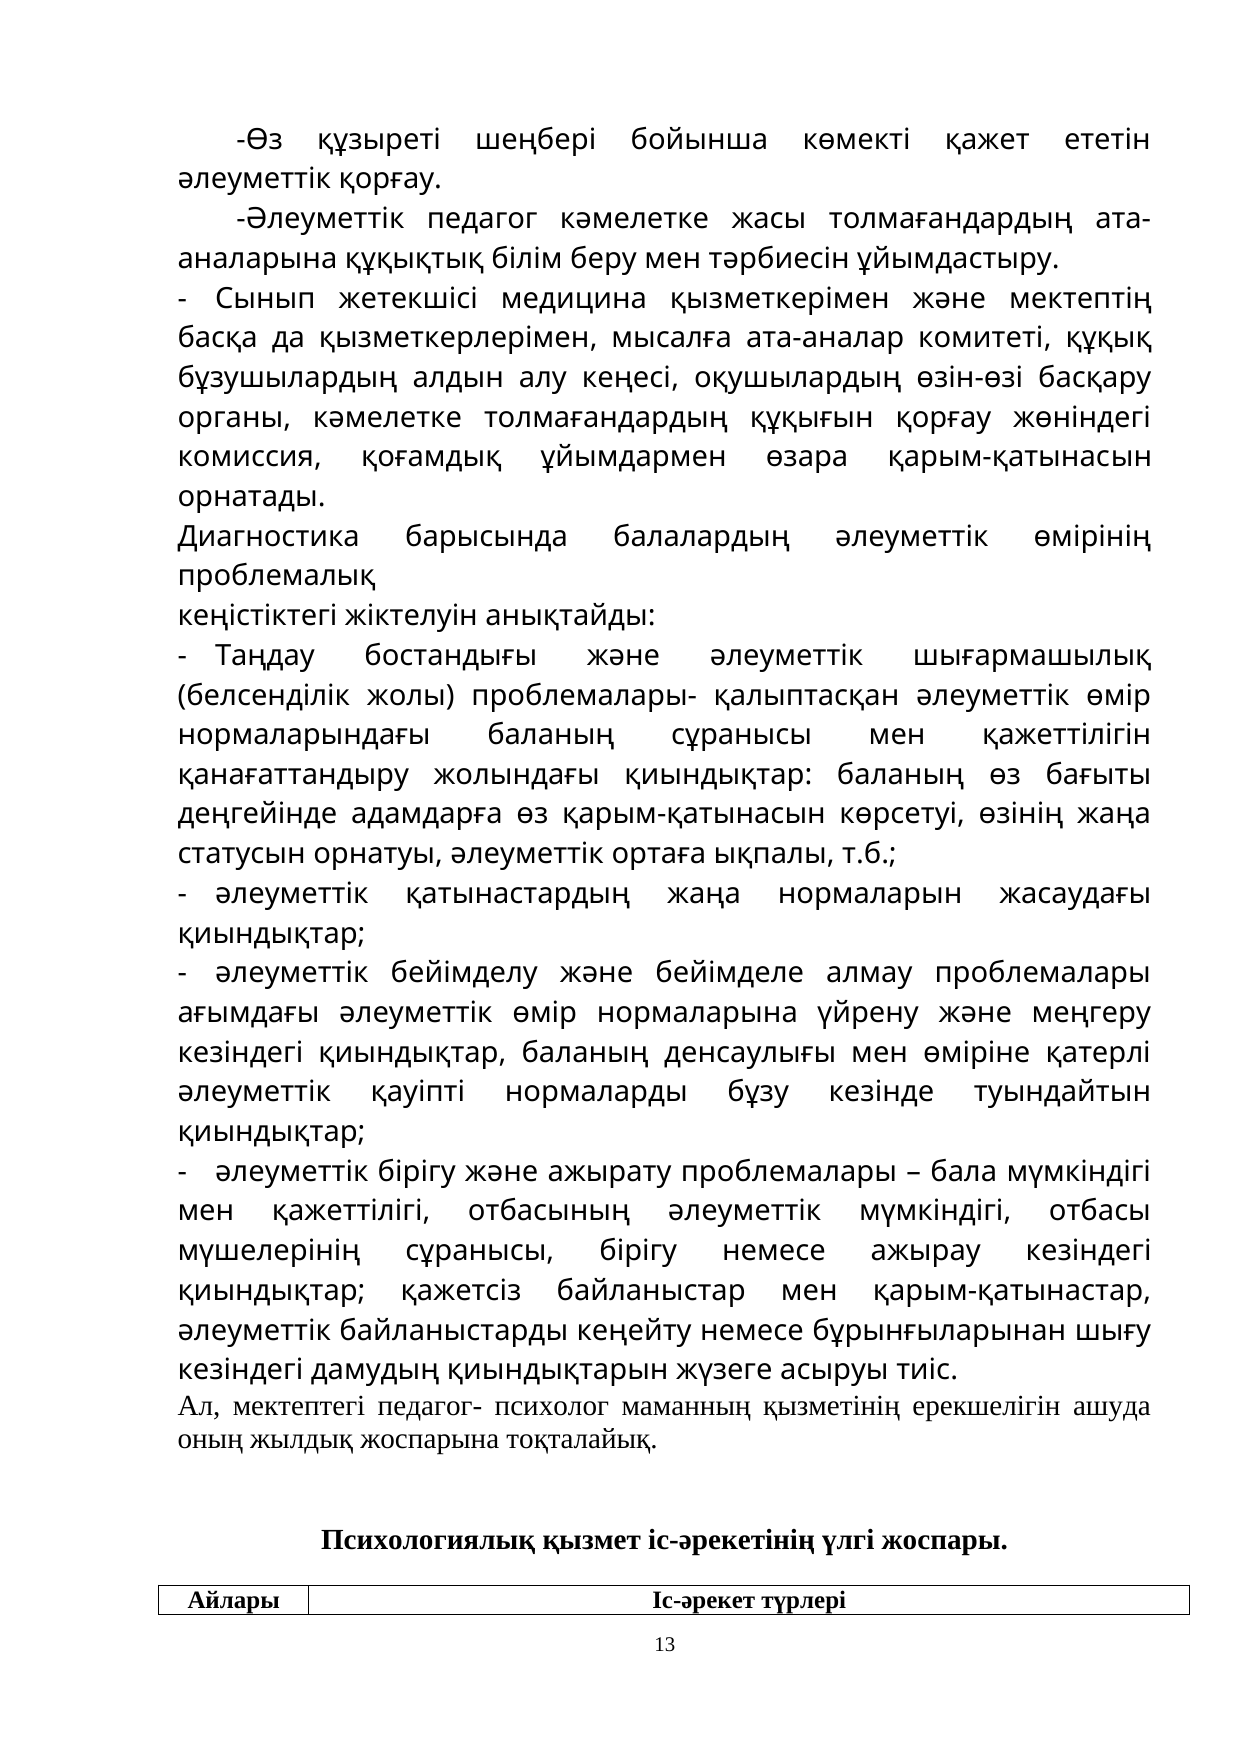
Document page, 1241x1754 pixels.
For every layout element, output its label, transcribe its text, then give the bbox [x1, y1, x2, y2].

text Диагностика барысында балалардың әлеуметтiк өмiрiнiң проблемалық [177, 515, 1152, 594]
text -Әлеуметтік педагог кәмелетке жасы толмағандардың ата-аналарына құқықтық білім беру мен тәрбиесін ұйымдастыру. [177, 197, 1152, 277]
text Ал, мектептегі педагог- психолог маманның қызметінің ерекшелігін ашуда оның жылдық жоспарына тоқталайық. [177, 1388, 1152, 1455]
table_header Іс-әрекет түрлері [309, 1586, 1189, 1614]
text -Өз құзыреті шеңбері бойынша көмекті қажет ететін әлеуметтік қорғау. [177, 118, 1152, 197]
list әлеуметтiк қатынастардың жаңа нормаларын жасаудағы қиындықтар; [177, 872, 1152, 952]
list әлеуметтiк бiрiгу және ажырату проблемалары – бала мүмкiндiгi мен қажеттiлiгi, отбасының әлеуметтiк мүмкiндiгi, отбасы мүшелерiнiң сұранысы, бiрiгу немесе ажырау кезiндегi қиындықтар; қажетсiз байланыстар мен қарым-қатынастар, әлеуметтiк байланыстарды кеңейту немесе бұрынғыларынан шығу кезiндегi дамудың қиындықтарын жүзеге асыруы тиіс. [177, 1150, 1152, 1388]
text Психологиялық қызмет іс-әрекетінің үлгі жоспары. [177, 1522, 1152, 1556]
text кеңiстiктегi жiктелуiн анықтайды: [177, 594, 1152, 634]
table_header Айлары [159, 1586, 308, 1614]
list әлеуметтiк бейiмделу және бейiмделе алмау проблемалары ағымдағы әлеуметтiк өмiр нормаларына үйрену және меңгеру кезiндегi қиындықтар, баланың денсаулығы мен өмiрiне қатерлi әлеуметтiк қауiптi нормаларды бұзу кезiнде туындайтын қиындықтар; [177, 952, 1152, 1150]
list Таңдау бостандығы және әлеуметтiк шығармашылық (белсендiлiк жолы) проблемалары- қалыптасқан әлеуметтiк өмiр нормаларындағы баланың сұранысы мен қажеттiлiгiн қанағаттандыру жолындағы қиындықтар: баланың өз бағыты деңгейiнде адамдарға өз қарым-қатынасын көрсетуi, өзiнiң жаңа статусын орнатуы, әлеуметтiк ортаға ықпалы, т.б.; [177, 634, 1152, 872]
list Сынып жетекшісі медицина қызметкерiмен және мектептің басқа да қызметкерлерімен, мысалға ата-аналар комитеті, құқық бұзушылардың алдын алу кеңесі, оқушылардың өзін-өзі басқару органы, кәмелетке толмағандардың құқығын қорғау жөніндегі комиссия, қоғамдық ұйымдармен өзара қарым-қатынасын орнатады. [177, 277, 1152, 515]
